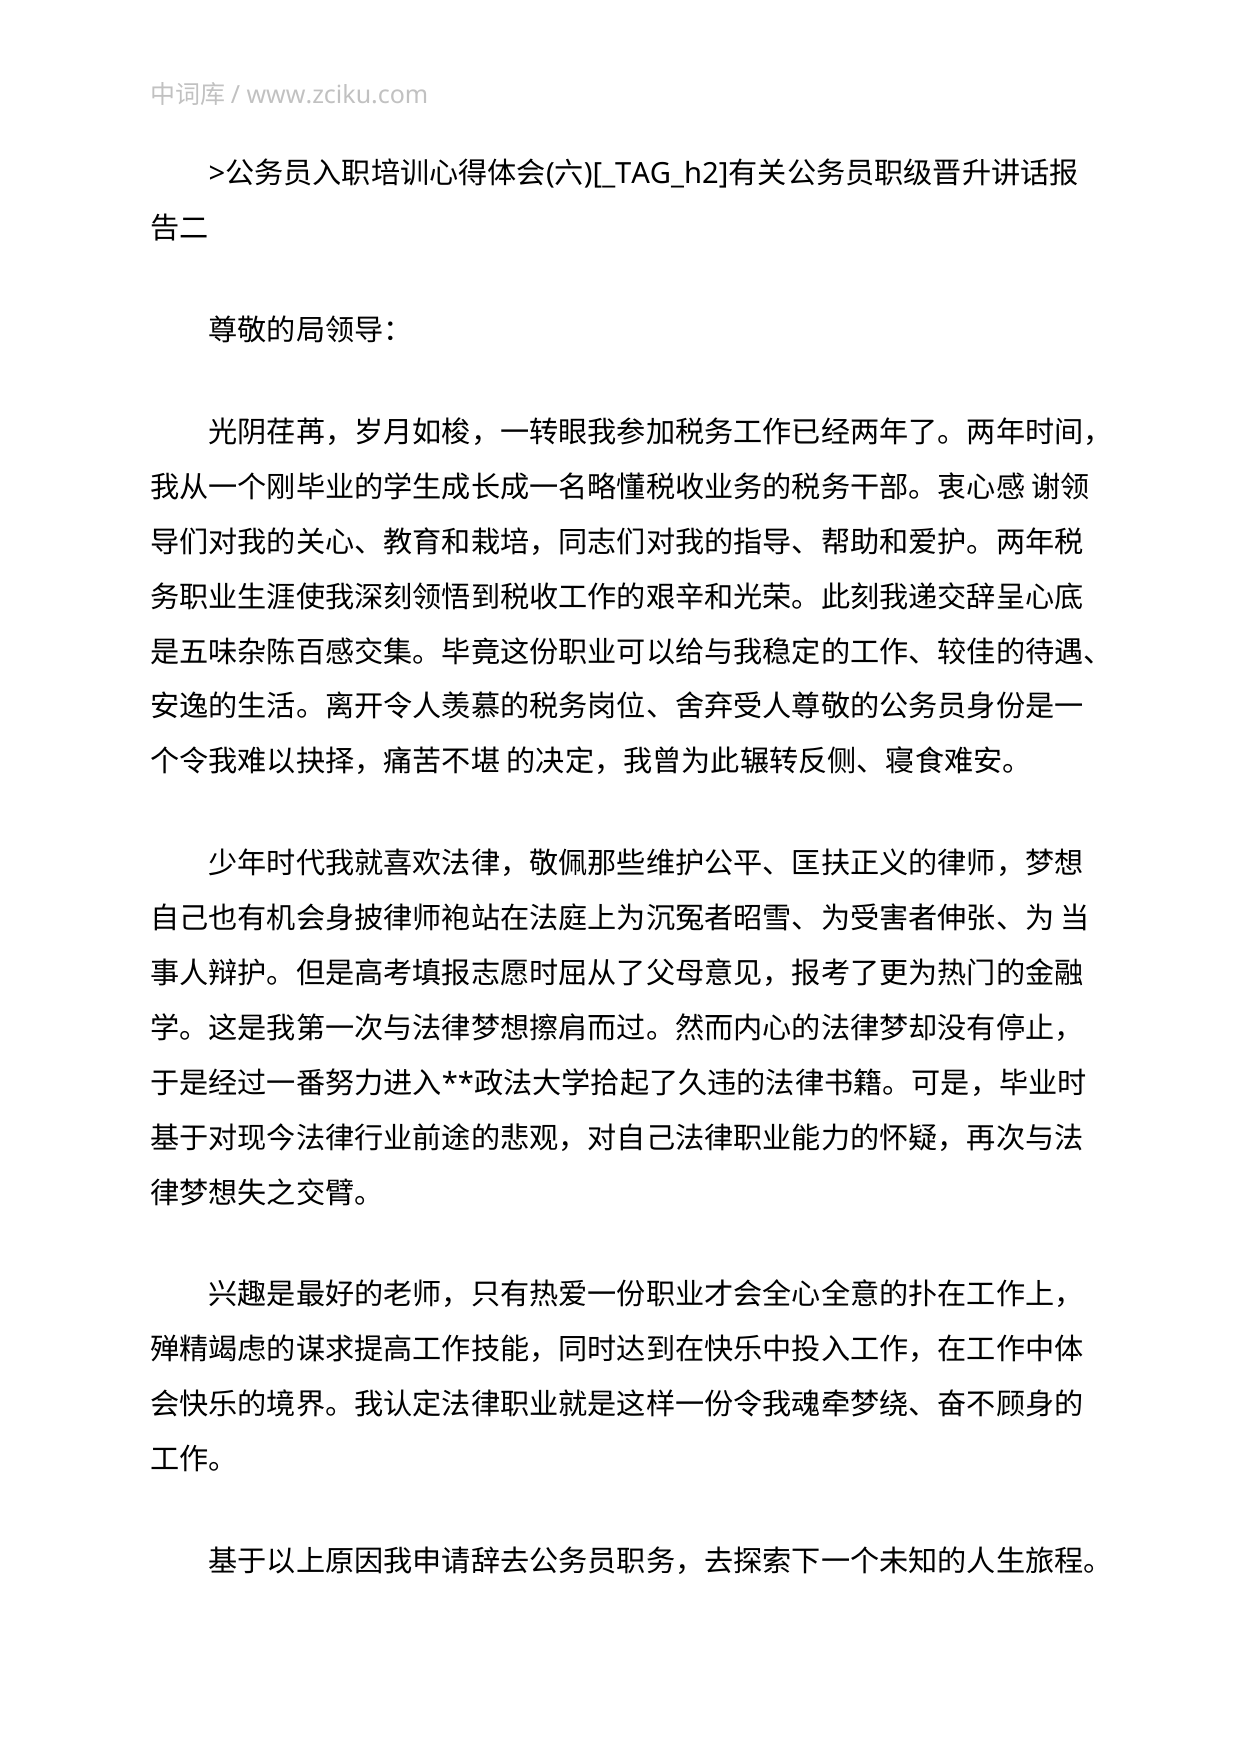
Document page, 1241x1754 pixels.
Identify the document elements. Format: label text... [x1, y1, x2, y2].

text >公务员入职培训心得体会(六)[_TAG_h2]有关公务员职级晋升讲话报告二 [150, 150, 1090, 247]
text 光阴荏苒，岁月如梭，一转眼我参加税务工作已经两年了。两年时间，我从一个刚毕业的学生成长成一名略懂税收业务的税务干部。衷心感 谢领导们对我的关心、教育和栽培，同志们对我的指导、帮助和爱护。两年税务职业生涯使我深刻领悟到税收工作的艰辛和光荣。此刻我递交辞呈心底是五味杂陈百感交集。毕竟这份职业可以给与我稳定的工作、较佳的待遇、安逸的生活。离开令人羡慕的税务岗位、舍弃受人尊敬的公务员身份是一个令我难以抉择，痛苦不堪 的决定，我曾为此辗转反侧、寝食难安。 [150, 408, 1090, 780]
text 尊敬的局领导： [150, 307, 1090, 349]
text 少年时代我就喜欢法律，敬佩那些维护公平、匡扶正义的律师，梦想自己也有机会身披律师袍站在法庭上为沉冤者昭雪、为受害者伸张、为 当事人辩护。但是高考填报志愿时屈从了父母意见，报考了更为热门的金融学。这是我第一次与法律梦想擦肩而过。然而内心的法律梦却没有停止，于是经过一番努力进入**政法大学拾起了久违的法律书籍。可是，毕业时基于对现今法律行业前途的悲观，对自己法律职业能力的怀疑，再次与法律梦想失之交臂。 [150, 840, 1090, 1211]
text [150, 1537, 1090, 1580]
text 兴趣是最好的老师，只有热爱一份职业才会全心全意的扑在工作上，殚精竭虑的谋求提高工作技能，同时达到在快乐中投入工作，在工作中体会快乐的境界。我认定法律职业就是这样一份令我魂牵梦绕、奋不顾身的工作。 [150, 1271, 1090, 1478]
